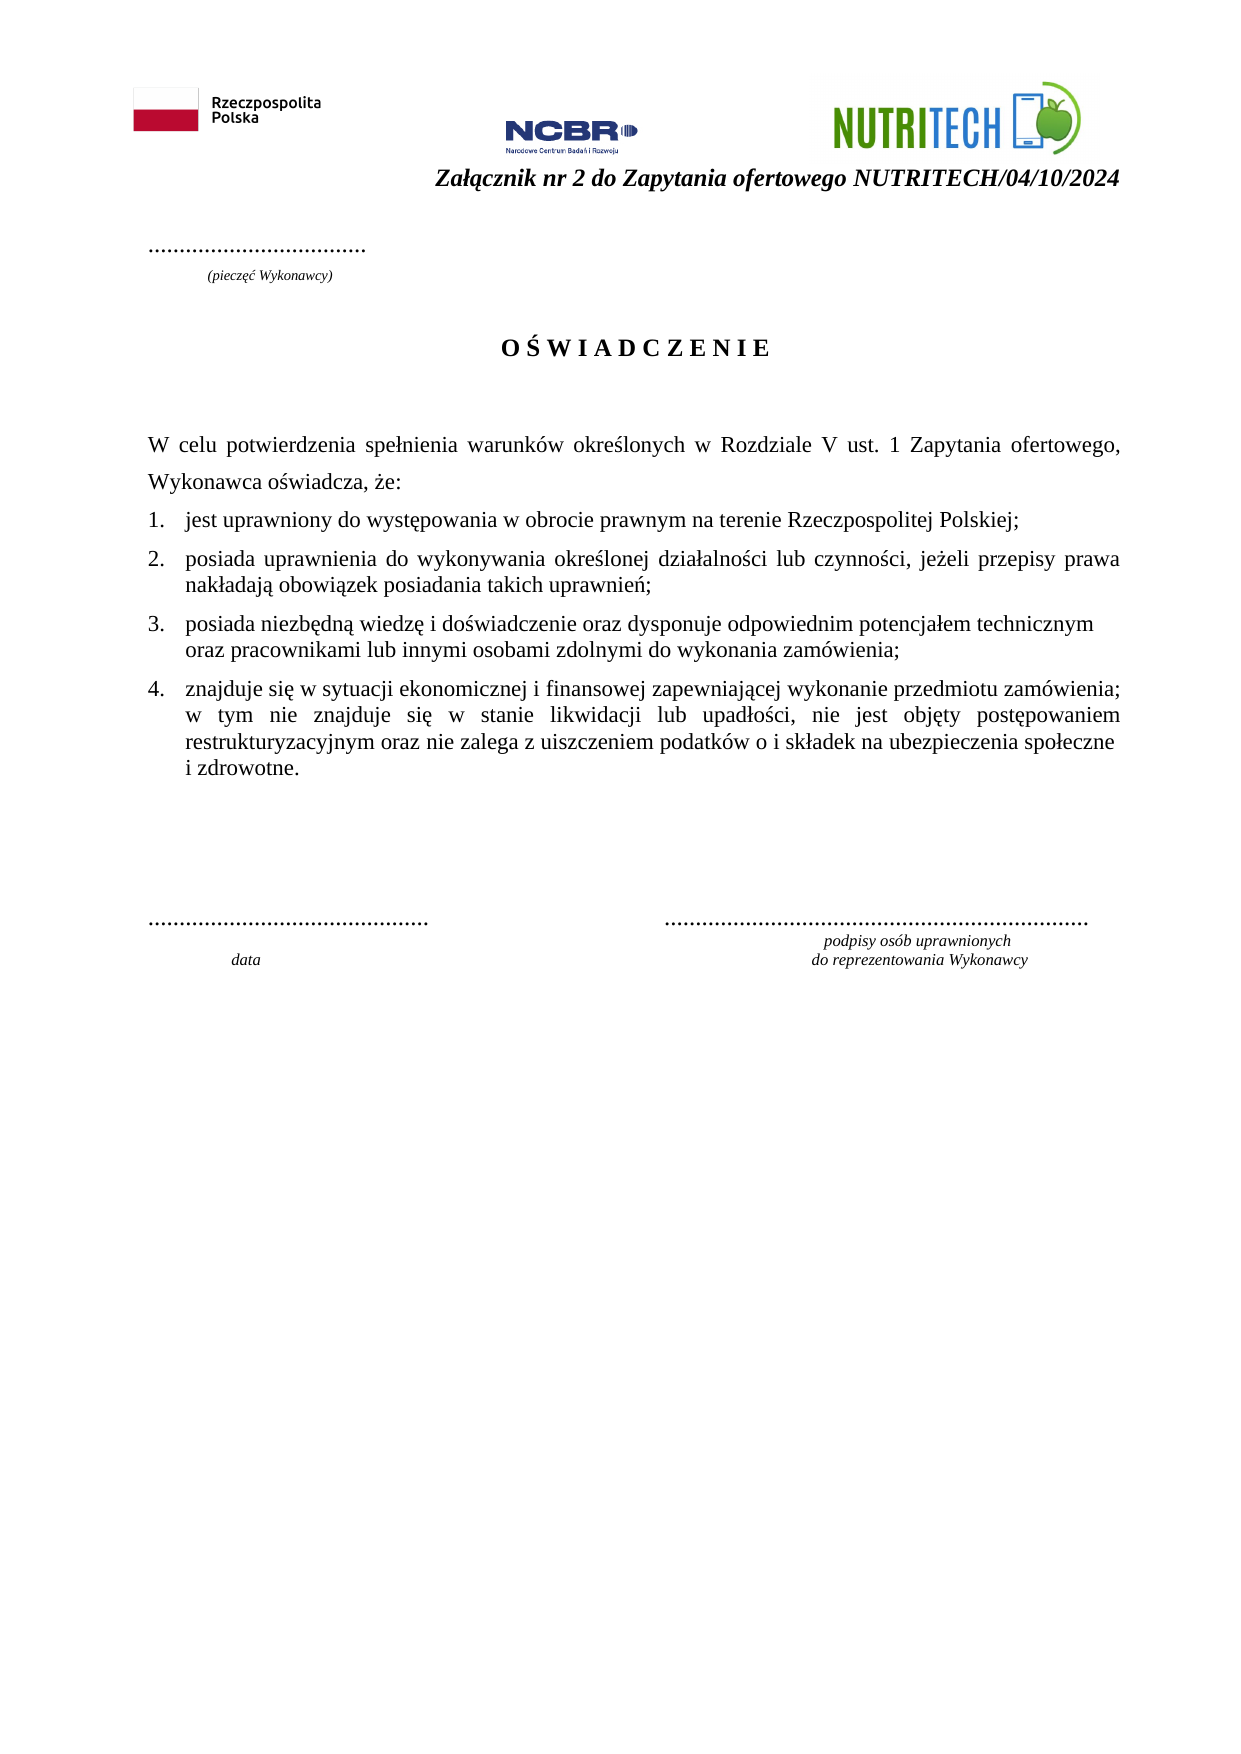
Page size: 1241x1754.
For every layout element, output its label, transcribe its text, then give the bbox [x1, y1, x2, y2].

text podpisy osób uprawnionych [148, 930, 1122, 949]
text O Ś W I A D C Z E N I E [148, 333, 1122, 362]
picture [119, 73, 335, 146]
list posiada uprawnienia do wykonywania określonej działalności lub czynności, jeżeli przepisy prawa nakładają obowiązek posiadania takich uprawnień; [148, 544, 1122, 597]
text (pieczęć Wykonawcy) [148, 258, 1122, 296]
text ................................... [148, 221, 1122, 258]
text ............................................. .................................................................... [148, 893, 1122, 930]
picture [459, 102, 684, 142]
list jest uprawniony do występowania w obrocie prawnym na terenie Rzeczpospolitej Polskiej; [148, 494, 1122, 532]
text Załącznik nr 2 do Zapytania ofertowego NUTRITECH/04/10/2024 [148, 142, 1122, 192]
list znajduje się w sytuacji ekonomicznej i finansowej zapewniającej wykonanie przedmiotu zamówienia; w tym nie znajduje się w stanie likwidacji lub upadłości, nie jest objęty postępowaniem restrukturyzacyjnym oraz nie zalega z uiszczeniem podatków o i składek na ubezpieczenia społeczne i zdrowotne. [148, 675, 1122, 780]
text data do reprezentowania Wykonawcy [148, 949, 1122, 969]
picture [809, 73, 1100, 142]
list posiada niezbędną wiedzę i doświadczenie oraz dysponuje odpowiednim potencjałem technicznym oraz pracownikami lub innymi osobami zdolnymi do wykonania zamówienia; [148, 610, 1122, 662]
text W celu potwierdzenia spełnienia warunków określonych w Rozdziale V ust. 1 Zapytania ofertowego, Wykonawca oświadcza, że: [148, 419, 1122, 494]
